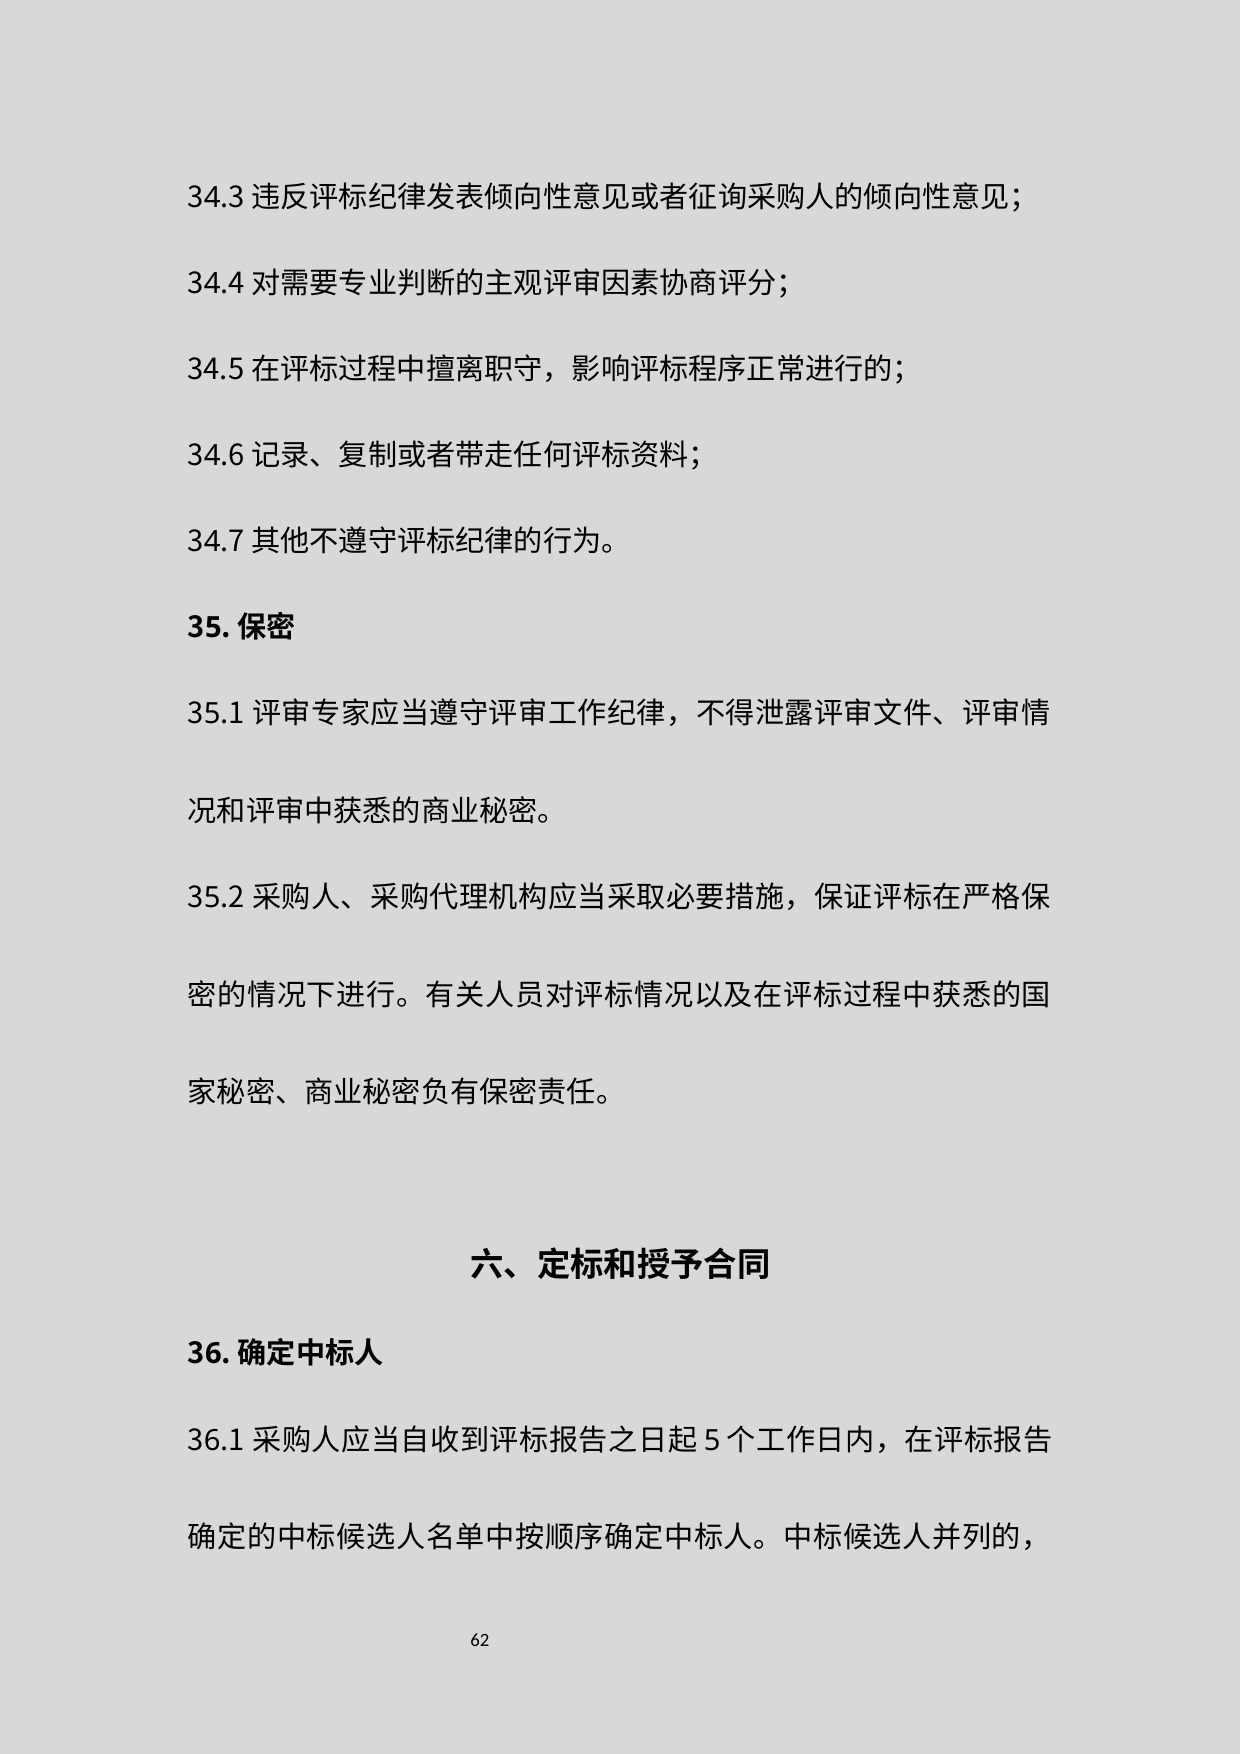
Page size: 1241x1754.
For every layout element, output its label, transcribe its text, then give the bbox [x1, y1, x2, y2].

text 34.4 对需要专业判断的主观评审因素协商评分； [187, 248, 1053, 313]
text 36. 确定中标人 [187, 1319, 1053, 1384]
text 34.7 其他不遵守评标纪律的行为。 [187, 507, 1053, 572]
text 六、定标和授予合同 [187, 1230, 1053, 1295]
text 34.5 在评标过程中擅离职守，影响评标程序正常进行的； [187, 334, 1053, 399]
text 35.2 采购人、采购代理机构应当采取必要措施，保证评标在严格保密的情况下进行。有关人员对评标情况以及在评标过程中获悉的国家秘密、商业秘密负有保密责任。 [187, 862, 1053, 1122]
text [187, 1405, 1053, 1567]
text 35.1 评审专家应当遵守评审工作纪律，不得泄露评审文件、评审情况和评审中获悉的商业秘密。 [187, 679, 1053, 841]
text 35. 保密 [187, 593, 1053, 658]
text 34.6 记录、复制或者带走任何评标资料； [187, 420, 1053, 485]
text 34.3 违反评标纪律发表倾向性意见或者征询采购人的倾向性意见； [187, 162, 1053, 227]
